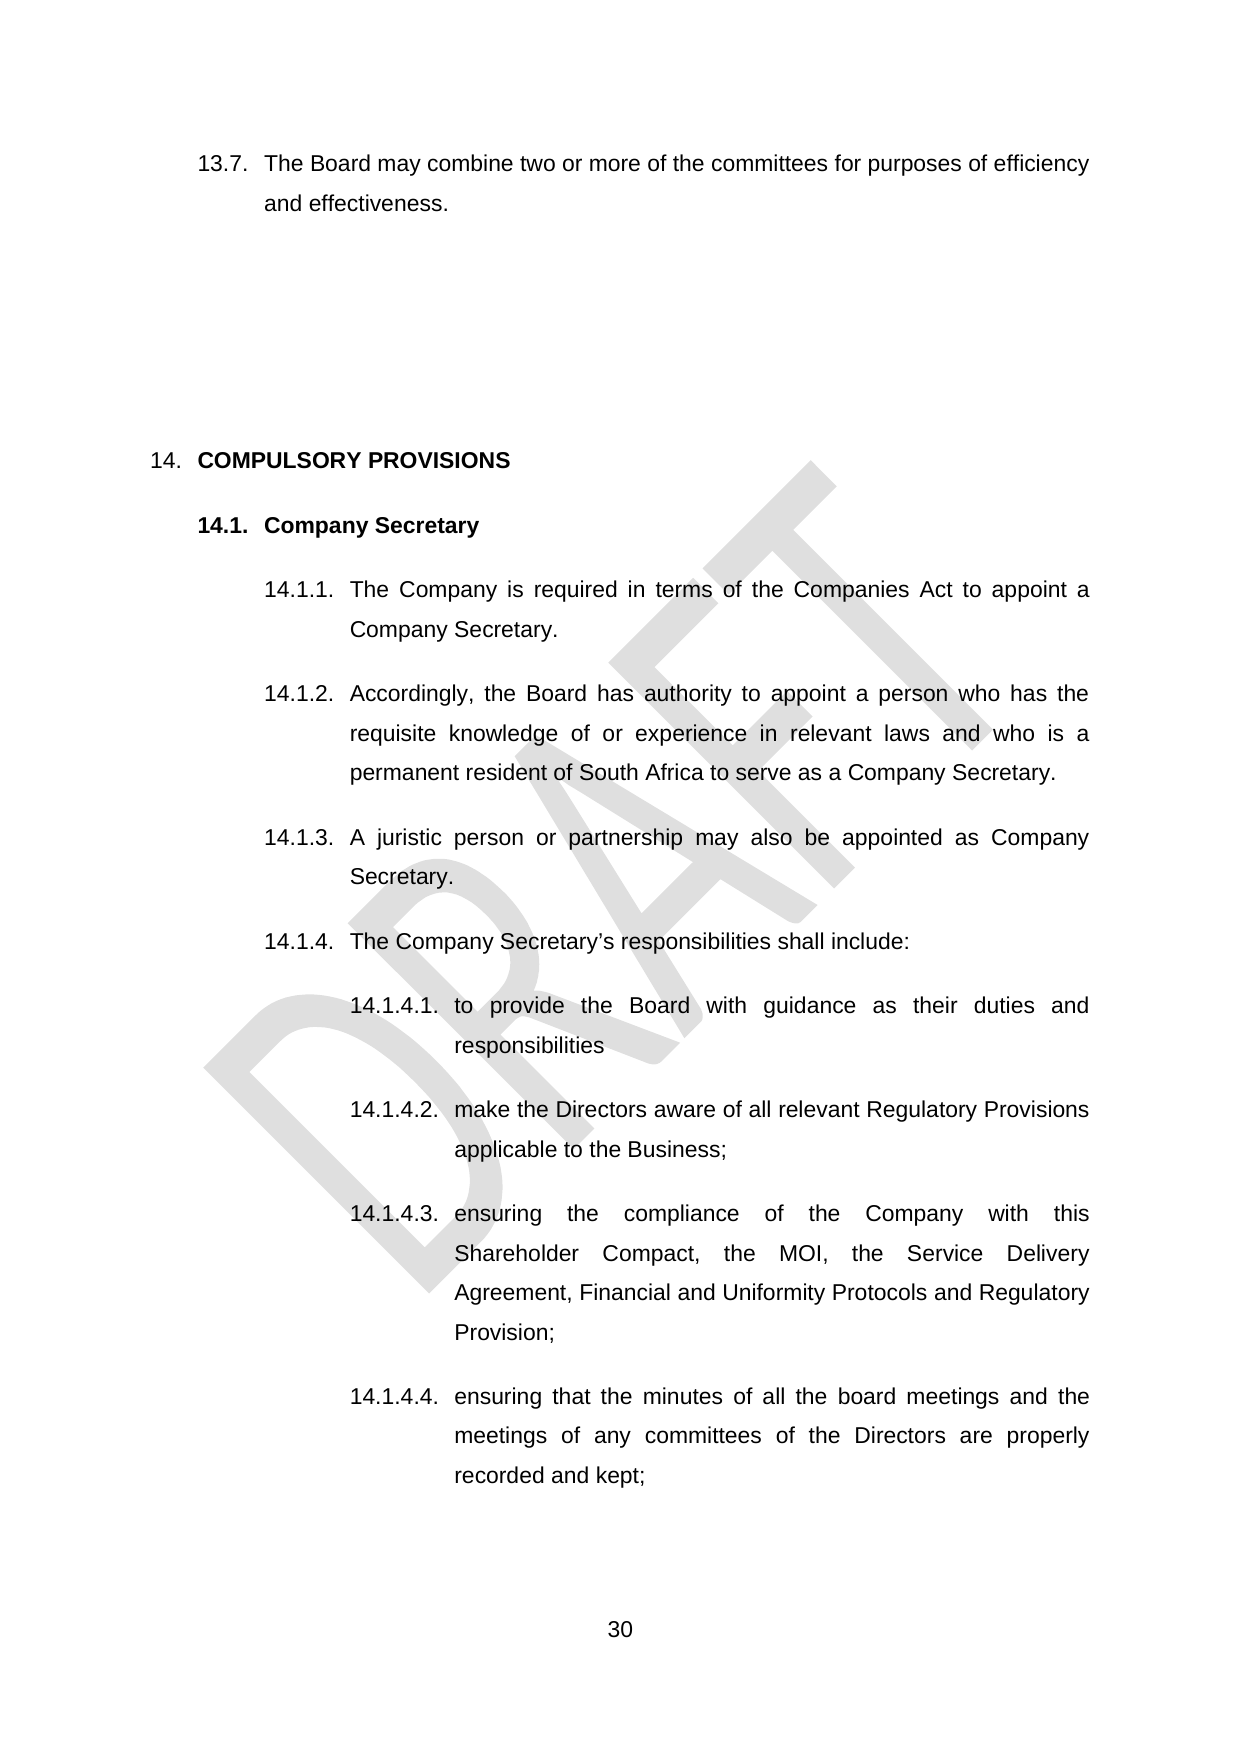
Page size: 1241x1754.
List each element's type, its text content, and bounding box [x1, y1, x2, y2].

subtitle ensuring that the minutes of all the board meetings and the meetings of any committees of the Directors are properly recorded and kept; [349, 1383, 1090, 1488]
subtitle ensuring the compliance of the Company with this Shareholder Compact, the MOI, the Service Delivery Agreement, Financial and Uniformity Protocols and Regulatory Provision; [349, 1200, 1090, 1345]
subtitle Company Secretary [197, 512, 1090, 538]
subtitle A juristic person or partnership may also be appointed as Company Secretary. [264, 824, 1090, 889]
subtitle COMPULSORY PROVISIONS [150, 447, 1090, 474]
subtitle make the Directors aware of all relevant Regulatory Provisions applicable to the Business; [349, 1096, 1090, 1162]
subtitle The Company Secretary’s responsibilities shall include: [264, 928, 1090, 954]
subtitle The Board may combine two or more of the committees for purposes of efficiency and effectiveness. [197, 150, 1090, 216]
subtitle Accordingly, the Board has authority to appoint a person who has the requisite knowledge of or experience in relevant laws and who is a permanent resident of South Africa to serve as a Company Secretary. [264, 680, 1090, 786]
subtitle to provide the Board with guidance as their duties and responsibilities [349, 992, 1090, 1058]
subtitle The Company is required in terms of the Companies Act to appoint a Company Secretary. [264, 576, 1090, 642]
